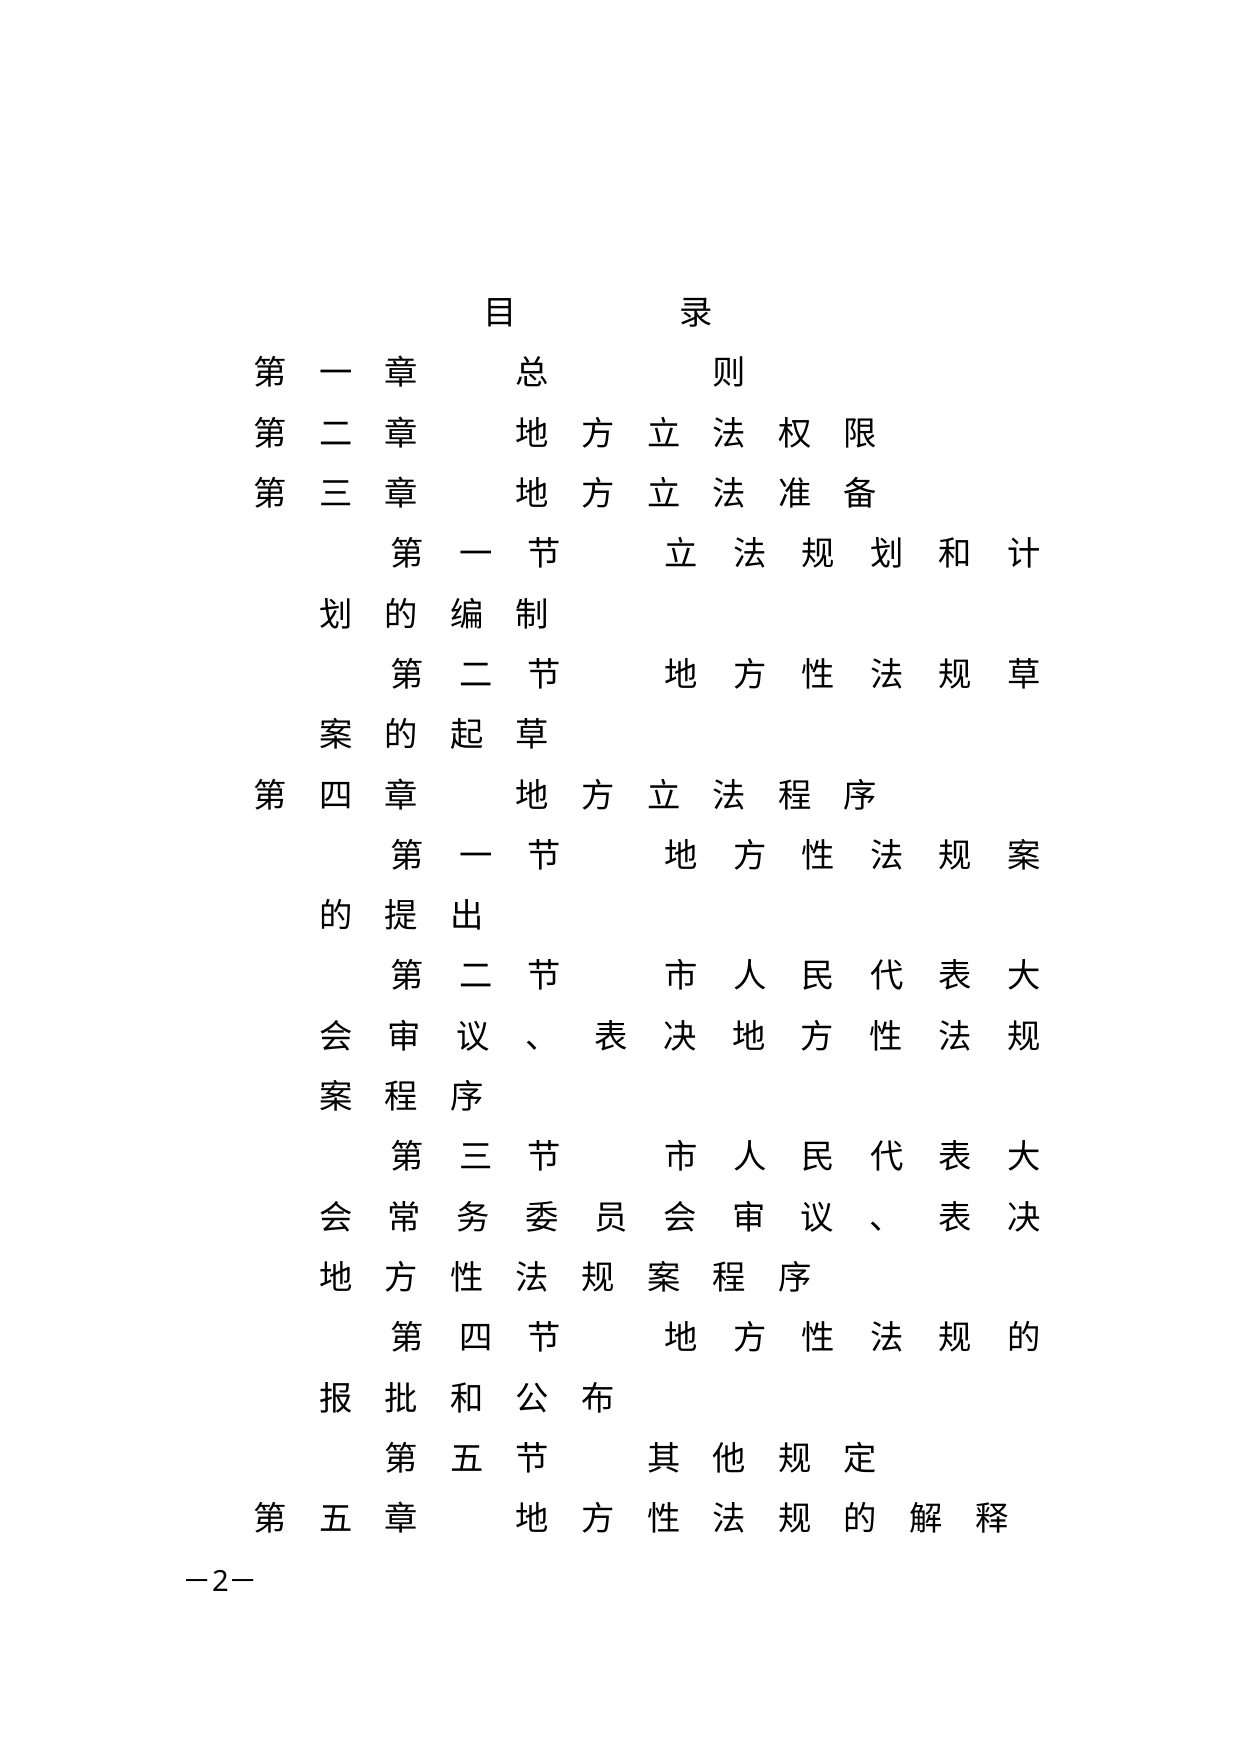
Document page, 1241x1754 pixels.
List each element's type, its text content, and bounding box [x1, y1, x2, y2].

text 第二节 地方性法规草案的起草 [221, 642, 1073, 762]
text 第四章 地方立法程序 [221, 762, 1073, 823]
text 第三章 地方立法准备 [221, 461, 1073, 521]
text 第五节 其他规定 [221, 1426, 1073, 1486]
text 第五章 地方性法规的解释 [221, 1486, 1073, 1546]
text 第二节 市人民代表大会审议、表决地方性法规案程序 [221, 943, 1073, 1124]
text 第一节 地方性法规案的提出 [221, 823, 1073, 943]
text 第三节 市人民代表大会常务委员会审议、表决地方性法规案程序 [221, 1124, 1073, 1305]
text 第四节 地方性法规的报批和公布 [221, 1305, 1073, 1426]
text 第一章 总 则 [221, 340, 1073, 400]
text 第二章 地方立法权限 [221, 400, 1073, 461]
text 目 录 [155, 280, 1073, 340]
text 第一节 立法规划和计划的编制 [221, 521, 1073, 642]
